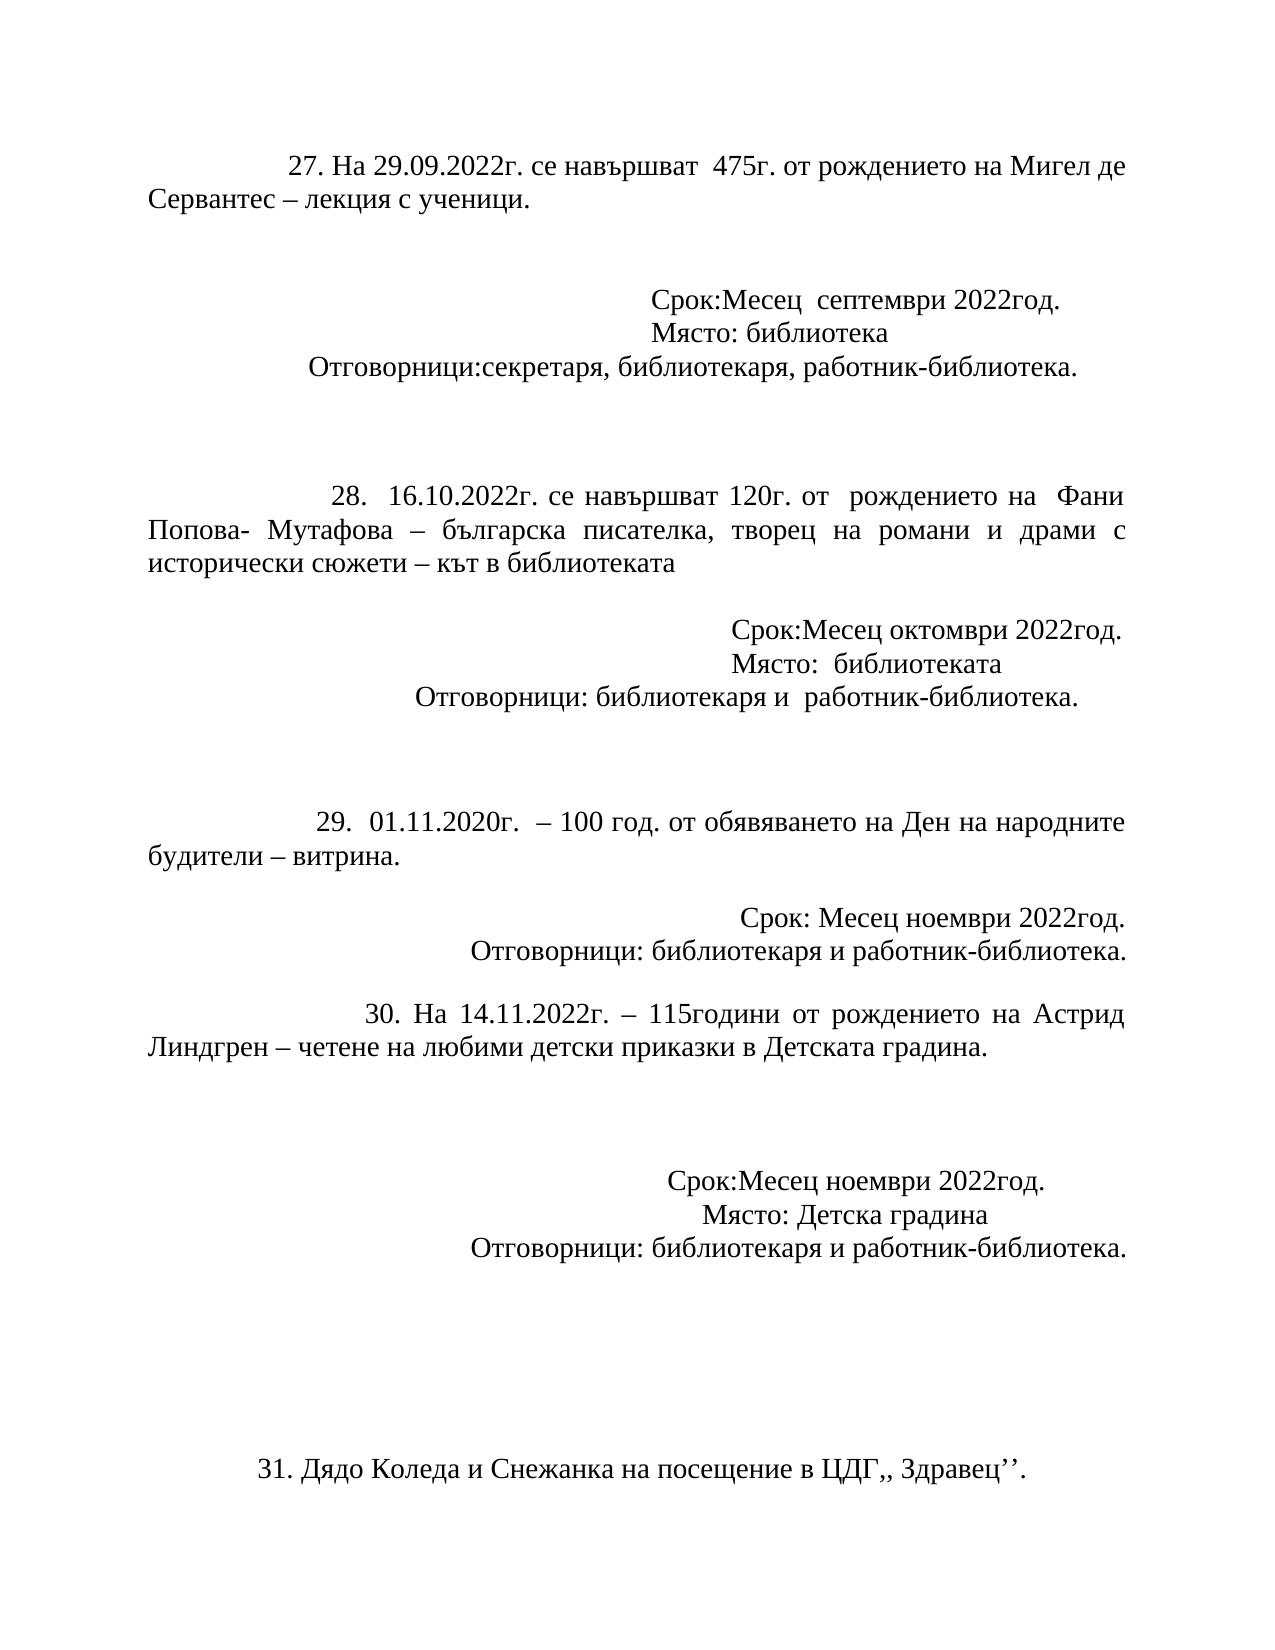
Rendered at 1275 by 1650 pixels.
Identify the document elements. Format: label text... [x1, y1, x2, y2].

text Място: библиотека [148, 315, 1127, 349]
text 30. На 14.11.2022г. – 115години от рождението на Астрид Линдгрен – четене на любими детски приказки в Детската градина. [148, 996, 1127, 1063]
text Отговорници:секретаря, библиотекаря, работник-библиотека. [148, 349, 1127, 382]
text Срок:Месец октомври 2022год. [148, 612, 1127, 646]
text Отговорници: библиотекаря и работник-библиотека. [148, 1231, 1127, 1264]
text Срок:Месец ноември 2022год. [148, 1163, 1127, 1197]
text Срок:Месец септември 2022год. [148, 282, 1127, 315]
text Отговорници: библиотекаря и работник-библиотека. [148, 933, 1127, 967]
text 29. 01.11.2020г. – 100 год. от обявяването на Ден на народните будители – витрина. [148, 804, 1127, 871]
text 27. На 29.09.2022г. се навършват 475г. от рождението на Мигел де Сервантес – лекция с ученици. [148, 148, 1127, 215]
text 28. 16.10.2022г. се навършват 120г. от рождението на Фани Попова- Мутафова – българска писателка, творец на романи и драми с исторически сюжети – кът в библиотеката [148, 478, 1127, 579]
text Място: библиотеката [148, 646, 1127, 679]
text 31. Дядо Коледа и Снежанка на посещение в ЦДГ,, Здравец’’. [148, 1451, 1127, 1484]
text Отговорници: библиотекаря и работник-библиотека. [148, 679, 1127, 713]
text Място: Детска градина [148, 1197, 1127, 1231]
text Срок: Месец ноември 2022год. [148, 900, 1127, 933]
